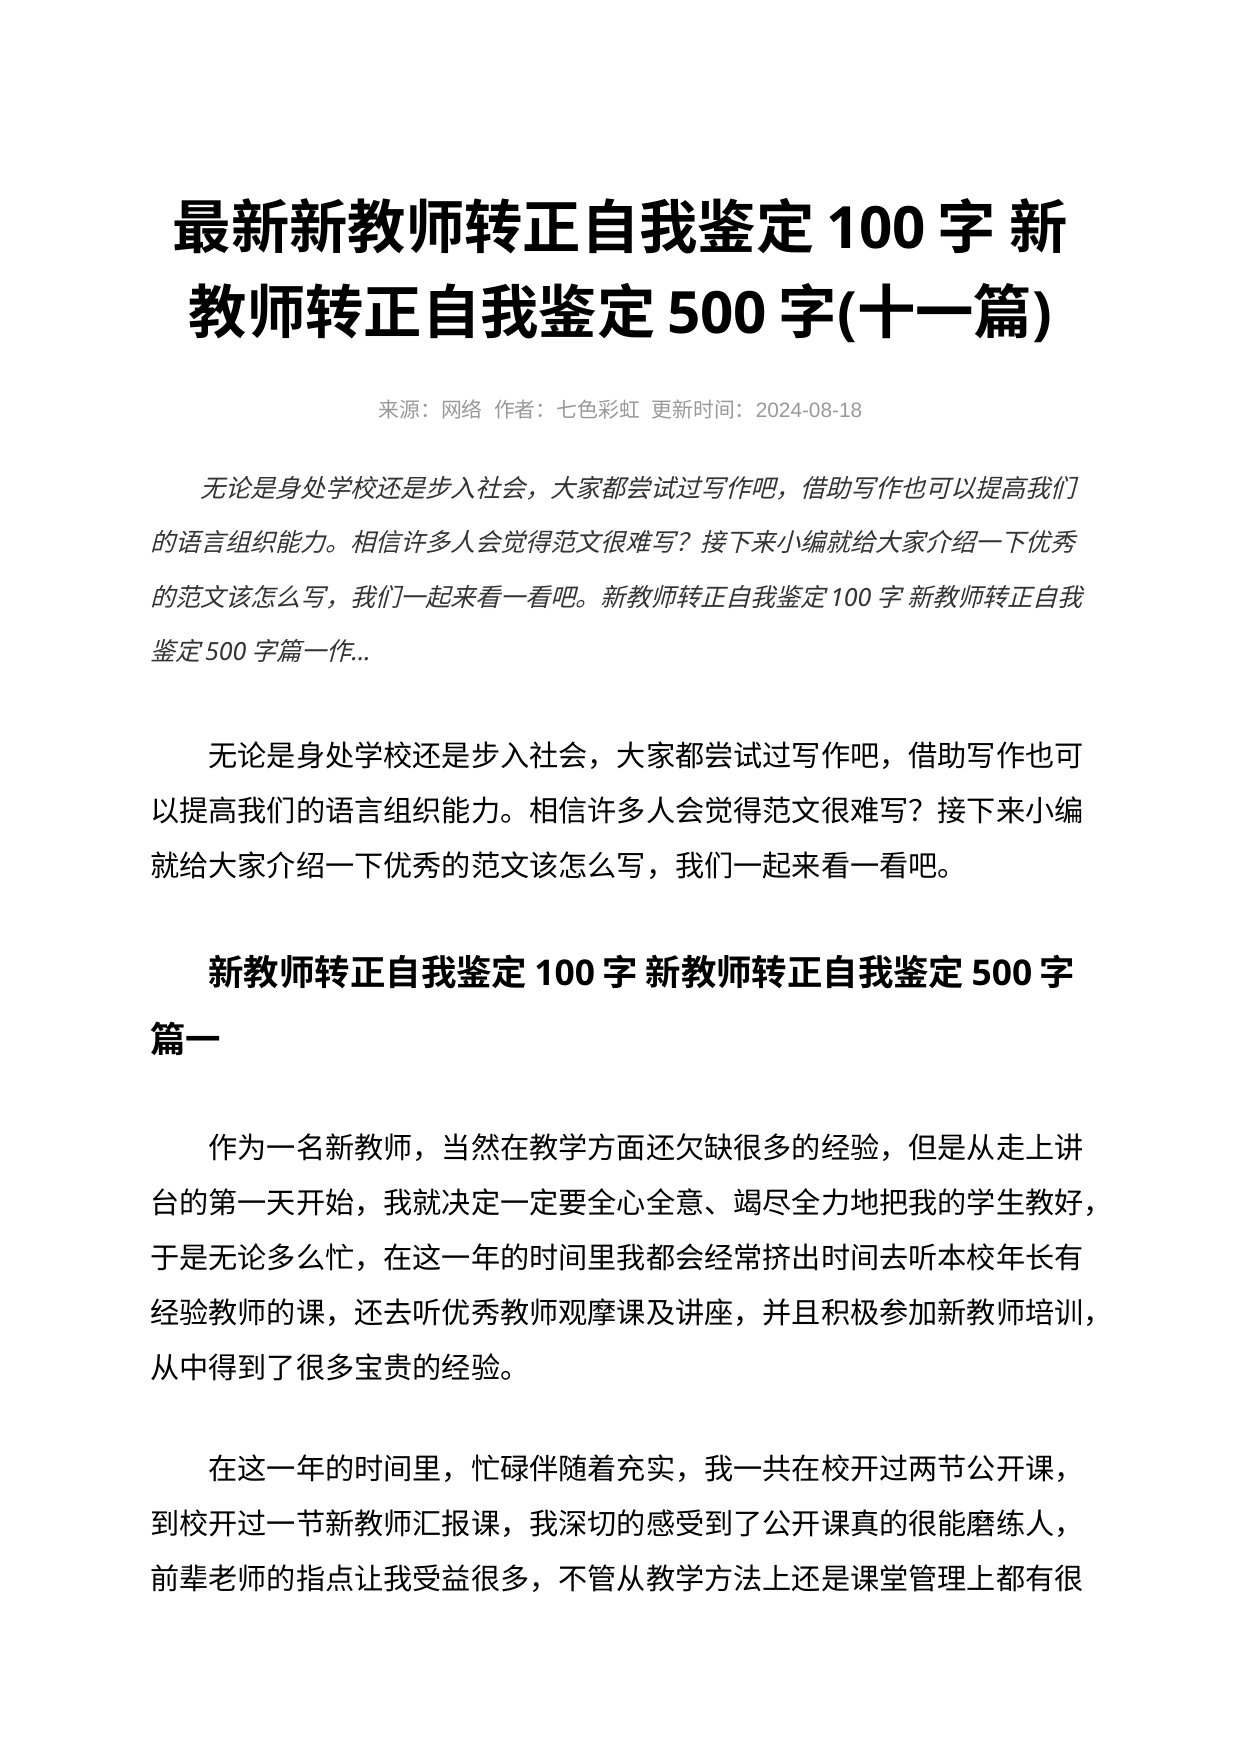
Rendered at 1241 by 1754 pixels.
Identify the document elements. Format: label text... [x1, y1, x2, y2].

subtitle 最新新教师转正自我鉴定100字 新教师转正自我鉴定500字(十一篇) [150, 181, 1090, 351]
text 来源：网络 作者：七色彩虹 更新时间：2024-08-18 [150, 398, 1090, 422]
text 作为一名新教师，当然在教学方面还欠缺很多的经验，但是从走上讲台的第一天开始，我就决定一定要全心全意、竭尽全力地把我的学生教好，于是无论多么忙，在这一年的时间里我都会经常挤出时间去听本校年长有经验教师的课，还去听优秀教师观摩课及讲座，并且积极参加新教师培训，从中得到了很多宝贵的经验。 [150, 1124, 1090, 1386]
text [150, 1446, 1090, 1598]
text 新教师转正自我鉴定100字 新教师转正自我鉴定500字篇一 [150, 944, 1090, 1062]
text 无论是身处学校还是步入社会，大家都尝试过写作吧，借助写作也可以提高我们的语言组织能力。相信许多人会觉得范文很难写？接下来小编就给大家介绍一下优秀的范文该怎么写，我们一起来看一看吧。新教师转正自我鉴定100字 新教师转正自我鉴定500字篇一作... [150, 468, 1090, 668]
text 无论是身处学校还是步入社会，大家都尝试过写作吧，借助写作也可以提高我们的语言组织能力。相信许多人会觉得范文很难写？接下来小编就给大家介绍一下优秀的范文该怎么写，我们一起来看一看吧。 [150, 733, 1090, 885]
